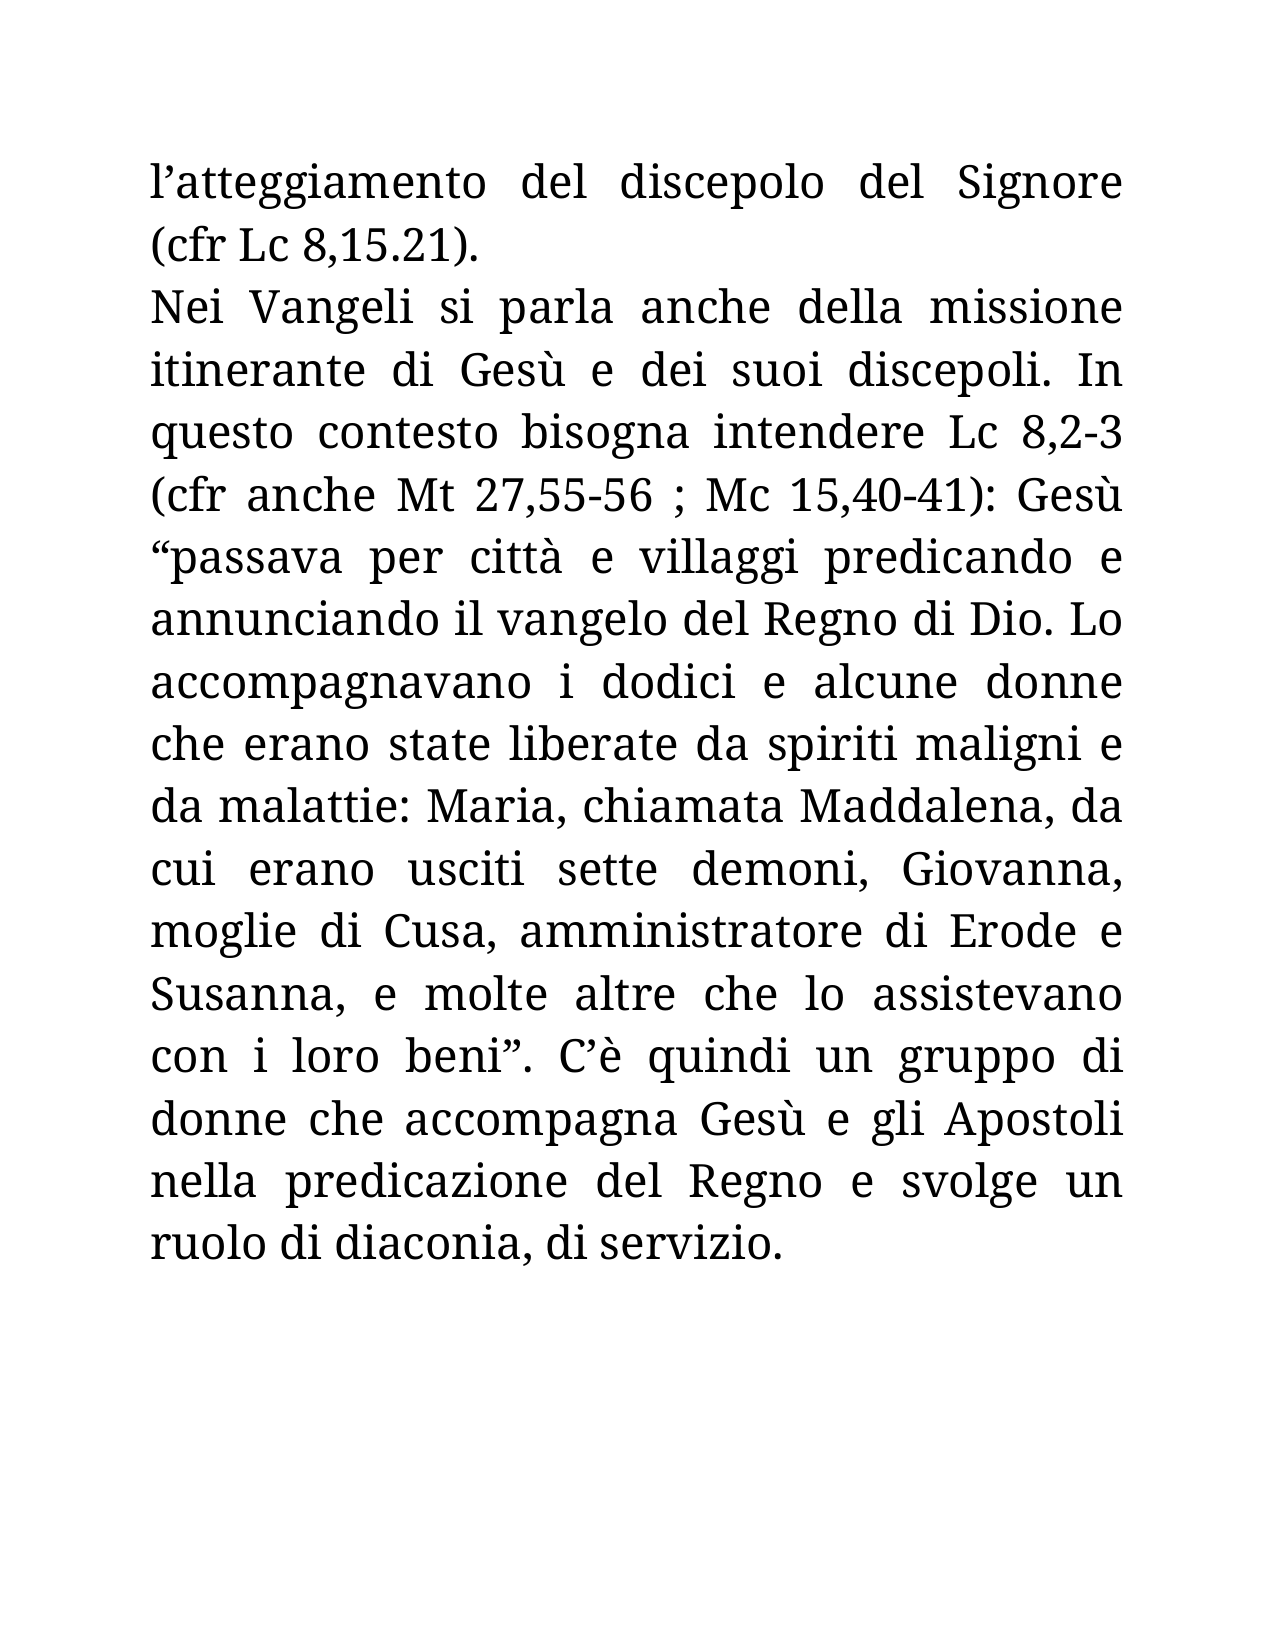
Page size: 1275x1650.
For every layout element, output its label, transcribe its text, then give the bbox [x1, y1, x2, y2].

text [150, 150, 1125, 275]
text Nei Vangeli si parla anche della missione itinerante di Gesù e dei suoi discepoli. In questo contesto bisogna intendere Lc 8,2-3 (cfr anche Mt 27,55-56 ; Mc 15,40-41): Gesù “passava per città e villaggi predicando e annunciando il vangelo del Regno di Dio. Lo accompagnavano i dodici e alcune donne che erano state liberate da spiriti maligni e da malattie: Maria, chiamata Maddalena, da cui erano usciti sette demoni, Giovanna, moglie di Cusa, amministratore di Erode e Susanna, e molte altre che lo assistevano con i loro beni”. C’è quindi un gruppo di donne che accompagna Gesù e gli Apostoli nella predicazione del Regno e svolge un ruolo di diaconia, di servizio. [150, 275, 1125, 1296]
